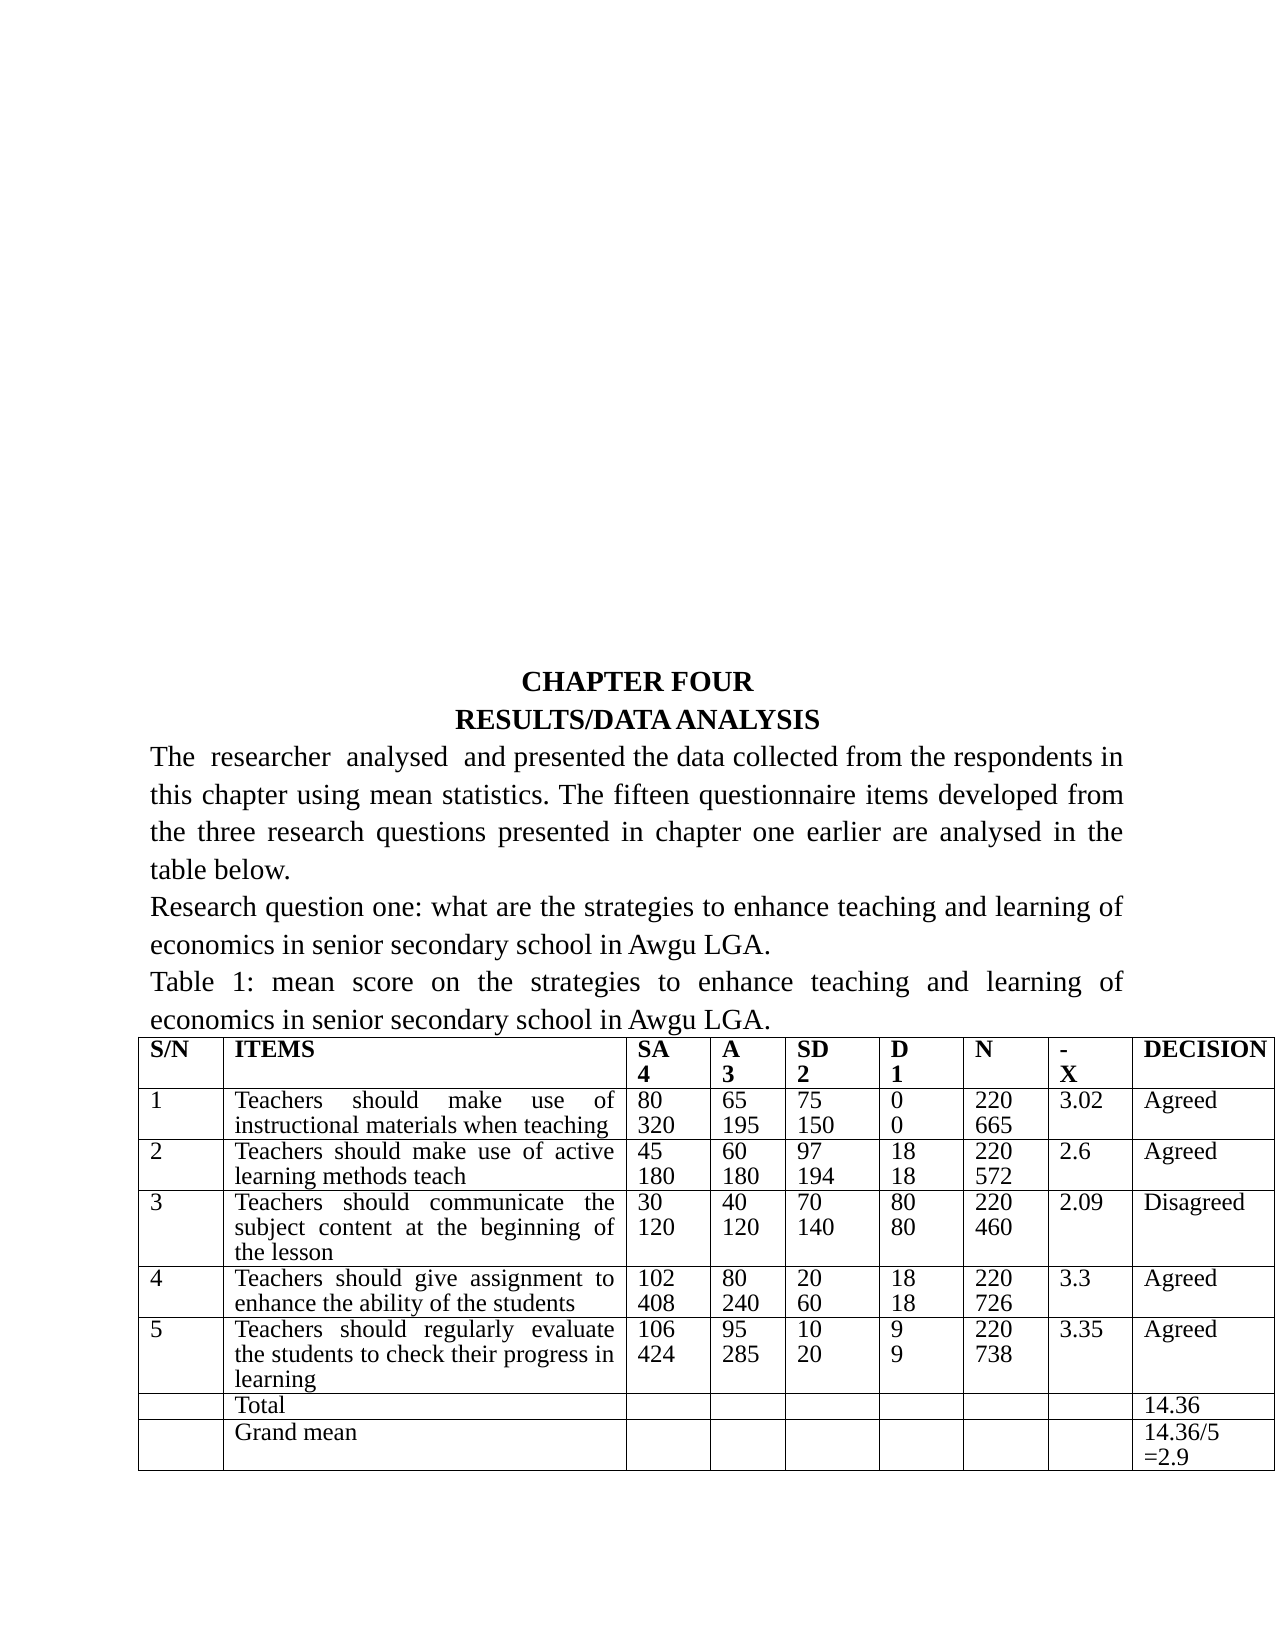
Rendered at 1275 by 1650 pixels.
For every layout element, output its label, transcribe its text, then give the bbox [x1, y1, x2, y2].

table_cell 220 726 [964, 1267, 1048, 1317]
table_cell 95 285 [711, 1318, 785, 1393]
table_cell [711, 1394, 785, 1419]
table_cell Teachers should communicate the subject content at the beginning of the lesson [224, 1191, 626, 1266]
text Research question one: what are the strategies to enhance teaching and learning of economics in senior secondary school in Awgu LGA. [150, 887, 1125, 962]
table_cell [880, 1420, 963, 1470]
table_cell Total [224, 1394, 626, 1419]
table_cell 1 [139, 1089, 223, 1139]
table_cell [711, 1420, 785, 1470]
table_cell 2.6 [1049, 1140, 1132, 1190]
table_cell [627, 1420, 710, 1470]
table_cell 65 195 [711, 1089, 785, 1139]
table_cell 60 180 [711, 1140, 785, 1190]
text CHAPTER FOUR [150, 662, 1125, 699]
table_cell Teachers should make use of active learning methods teach [224, 1140, 626, 1190]
table_cell [1049, 1394, 1132, 1419]
table_cell 3 [139, 1191, 223, 1266]
table_cell 2 [139, 1140, 223, 1190]
table_cell 80 240 [711, 1267, 785, 1317]
table_cell Teachers should give assignment to enhance the ability of the students [224, 1267, 626, 1317]
table_cell 80 80 [880, 1191, 963, 1266]
table_header SA 4 [627, 1038, 710, 1088]
table_cell 4 [139, 1267, 223, 1317]
table_cell 9 9 [880, 1318, 963, 1393]
table_cell 14.36 [1133, 1394, 1274, 1419]
table_cell 3.02 [1049, 1089, 1132, 1139]
table_cell Disagreed [1133, 1191, 1274, 1266]
table_cell [786, 1394, 879, 1419]
table_header DECISION [1133, 1038, 1274, 1088]
table_cell Teachers should make use of instructional materials when teaching [224, 1089, 626, 1139]
table_cell 102 408 [627, 1267, 710, 1317]
table_header N [964, 1038, 1048, 1088]
table_cell [139, 1394, 223, 1419]
table_cell 80 320 [627, 1089, 710, 1139]
table_cell Grand mean [224, 1420, 626, 1470]
table_cell 40 120 [711, 1191, 785, 1266]
table_cell 45 180 [627, 1140, 710, 1190]
table_cell 20 60 [786, 1267, 879, 1317]
table_cell 3.3 [1049, 1267, 1132, 1317]
table_cell 18 18 [880, 1267, 963, 1317]
table_cell 14.36/5 =2.9 [1133, 1420, 1274, 1470]
table_cell 75 150 [786, 1089, 879, 1139]
table_cell Agreed [1133, 1267, 1274, 1317]
table_header ITEMS [224, 1038, 626, 1088]
table_cell [139, 1420, 223, 1470]
table_cell 18 18 [880, 1140, 963, 1190]
table_header - X [1049, 1038, 1132, 1088]
table_cell 220 572 [964, 1140, 1048, 1190]
table_cell 10 20 [786, 1318, 879, 1393]
table_cell Agreed [1133, 1140, 1274, 1190]
table_cell 97 194 [786, 1140, 879, 1190]
table_cell 0 0 [880, 1089, 963, 1139]
table_header A 3 [711, 1038, 785, 1088]
table_cell Teachers should regularly evaluate the students to check their progress in learning [224, 1318, 626, 1393]
table_cell 106 424 [627, 1318, 710, 1393]
table_header SD 2 [786, 1038, 879, 1088]
table_cell [627, 1394, 710, 1419]
table_cell [964, 1420, 1048, 1470]
table_cell 220 665 [964, 1089, 1048, 1139]
table_cell [786, 1420, 879, 1470]
table_cell 5 [139, 1318, 223, 1393]
text The researcher analysed and presented the data collected from the respondents in this chapter using mean statistics. The fifteen questionnaire items developed from the three research questions presented in chapter one earlier are analysed in the table below. [150, 737, 1125, 887]
text Table 1: mean score on the strategies to enhance teaching and learning of economics in senior secondary school in Awgu LGA. [150, 962, 1125, 1037]
table_cell [1049, 1420, 1132, 1470]
table_cell 3.35 [1049, 1318, 1132, 1393]
table_cell 2.09 [1049, 1191, 1132, 1266]
table_cell Agreed [1133, 1089, 1274, 1139]
table_cell 220 460 [964, 1191, 1048, 1266]
table_header S/N [139, 1038, 223, 1088]
table_cell 30 120 [627, 1191, 710, 1266]
table_cell [880, 1394, 963, 1419]
table_header D 1 [880, 1038, 963, 1088]
table_cell 70 140 [786, 1191, 879, 1266]
table_cell [964, 1394, 1048, 1419]
table_cell Agreed [1133, 1318, 1274, 1393]
table_cell 220 738 [964, 1318, 1048, 1393]
text RESULTS/DATA ANALYSIS [150, 699, 1125, 737]
